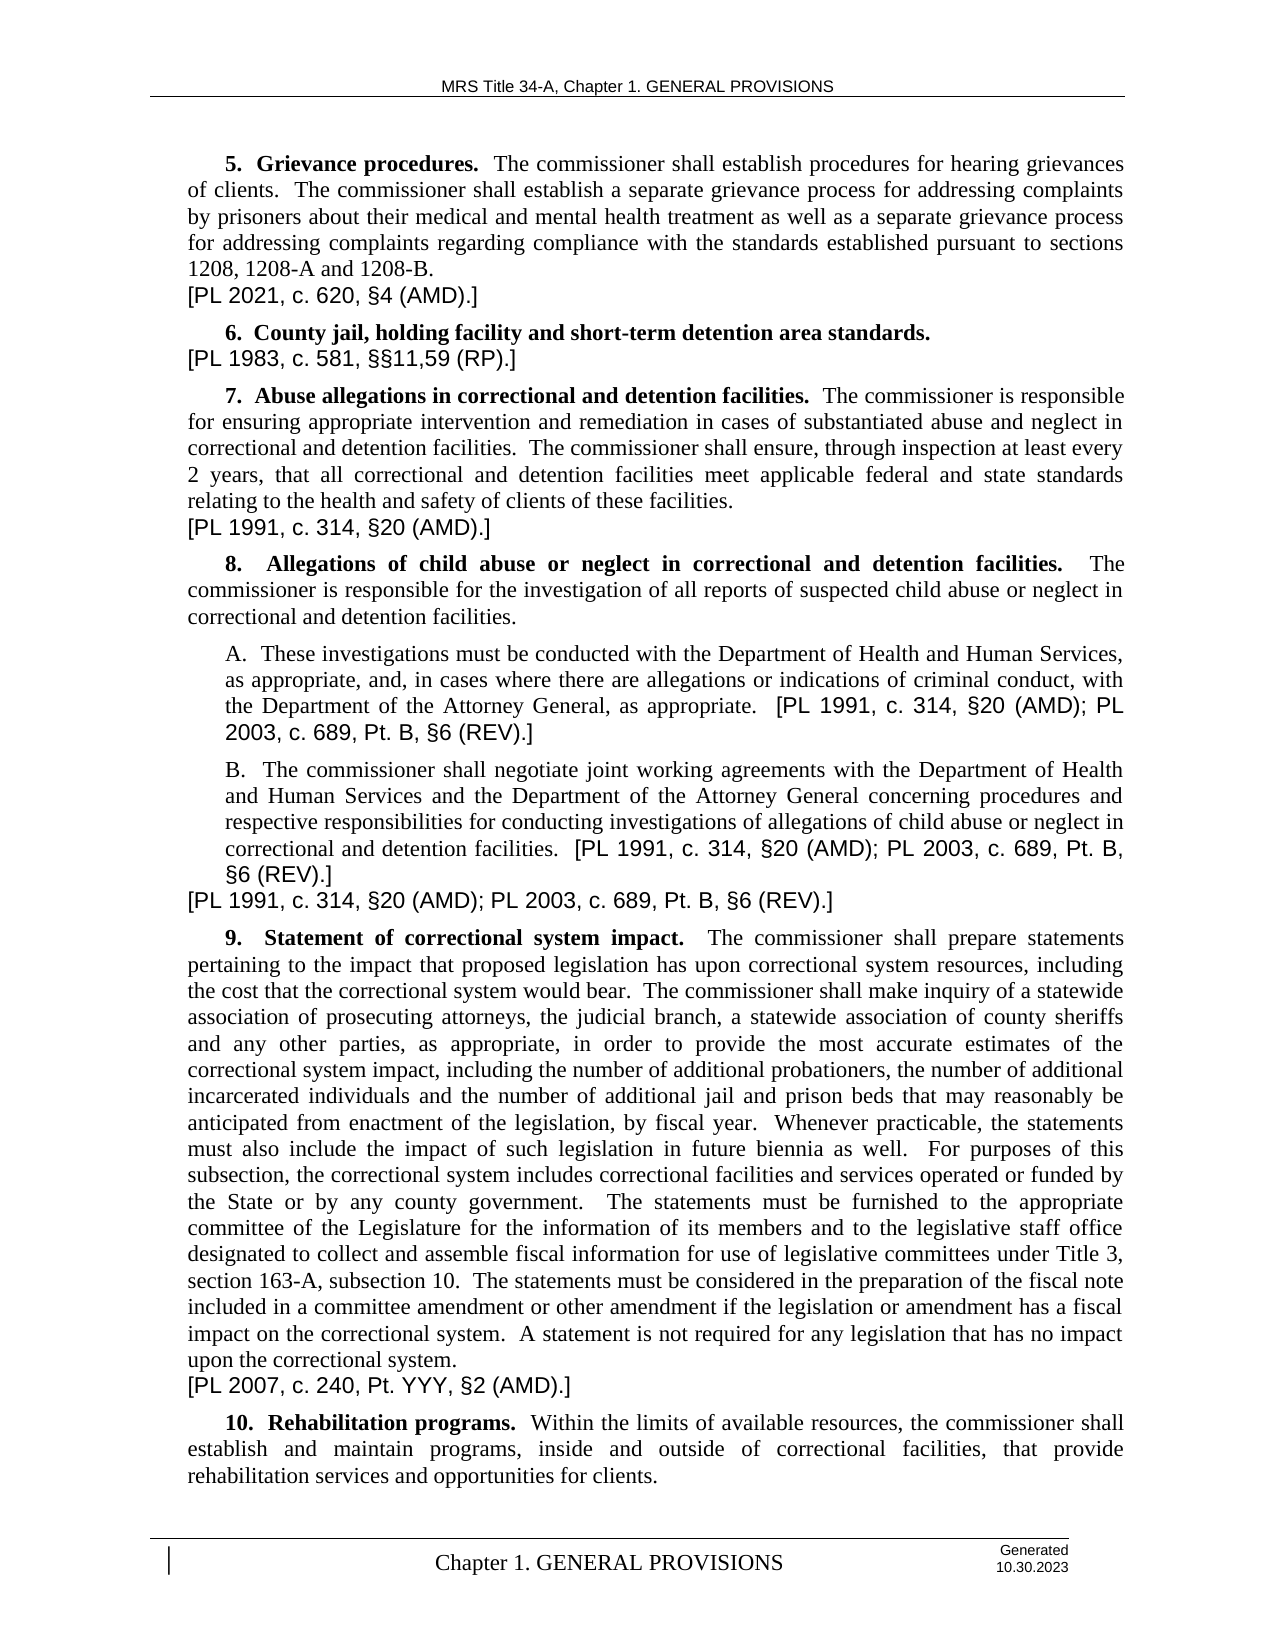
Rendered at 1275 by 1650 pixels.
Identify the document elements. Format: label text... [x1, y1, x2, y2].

text B. The commissioner shall negotiate joint working agreements with the Department of Health and Human Services and the Department of the Attorney General concerning procedures and respective responsibilities for conducting investigations of allegations of child abuse or neglect in correctional and detention facilities. [PL 1991, c. 314, §20 (AMD); PL 2003, c. 689, Pt. B, §6 (REV).] [225, 756, 1125, 887]
text [PL 1991, c. 314, §20 (AMD); PL 2003, c. 689, Pt. B, §6 (REV).] [187, 887, 1125, 914]
text 6. County jail, holding facility and short-term detention area standards. [187, 318, 1125, 345]
text [PL 1983, c. 581, §§11,59 (RP).] [187, 345, 1125, 371]
text 9. Statement of correctional system impact. The commissioner shall prepare statements pertaining to the impact that proposed legislation has upon correctional system resources, including the cost that the correctional system would bear. The commissioner shall make inquiry of a statewide association of prosecuting attorneys, the judicial branch, a statewide association of county sheriffs and any other parties, as appropriate, in order to provide the most accurate estimates of the correctional system impact, including the number of additional probationers, the number of additional incarcerated individuals and the number of additional jail and prison beds that may reasonably be anticipated from enactment of the legislation, by fiscal year. Whenever practicable, the statements must also include the impact of such legislation in future biennia as well. For purposes of this subsection, the correctional system includes correctional facilities and services operated or funded by the State or by any county government. The statements must be furnished to the appropriate committee of the Legislature for the information of its members and to the legislative staff office designated to collect and assemble fiscal information for use of legislative committees under Title 3, section 163‑A, subsection 10. The statements must be considered in the preparation of the fiscal note included in a committee amendment or other amendment if the legislation or amendment has a fiscal impact on the correctional system. A statement is not required for any legislation that has no impact upon the correctional system. [187, 924, 1125, 1372]
text 10. Rehabilitation programs. Within the limits of available resources, the commissioner shall establish and maintain programs, inside and outside of correctional facilities, that provide rehabilitation services and opportunities for clients. [187, 1409, 1125, 1488]
text 5. Grievance procedures. The commissioner shall establish procedures for hearing grievances of clients. The commissioner shall establish a separate grievance process for addressing complaints by prisoners about their medical and mental health treatment as well as a separate grievance process for addressing complaints regarding compliance with the standards established pursuant to sections 1208, 1208‑A and 1208‑B. [187, 150, 1125, 282]
text [PL 1991, c. 314, §20 (AMD).] [187, 513, 1125, 540]
text [PL 2007, c. 240, Pt. YYY, §2 (AMD).] [187, 1372, 1125, 1399]
text [PL 2021, c. 620, §4 (AMD).] [187, 282, 1125, 308]
text A. These investigations must be conducted with the Department of Health and Human Services, as appropriate, and, in cases where there are allegations or indications of criminal conduct, with the Department of the Attorney General, as appropriate. [PL 1991, c. 314, §20 (AMD); PL 2003, c. 689, Pt. B, §6 (REV).] [225, 640, 1125, 745]
text 8. Allegations of child abuse or neglect in correctional and detention facilities. The commissioner is responsible for the investigation of all reports of suspected child abuse or neglect in correctional and detention facilities. [187, 550, 1125, 629]
text 7. Abuse allegations in correctional and detention facilities. The commissioner is responsible for ensuring appropriate intervention and remediation in cases of substantiated abuse and neglect in correctional and detention facilities. The commissioner shall ensure, through inspection at least every 2 years, that all correctional and detention facilities meet applicable federal and state standards relating to the health and safety of clients of these facilities. [187, 382, 1125, 513]
